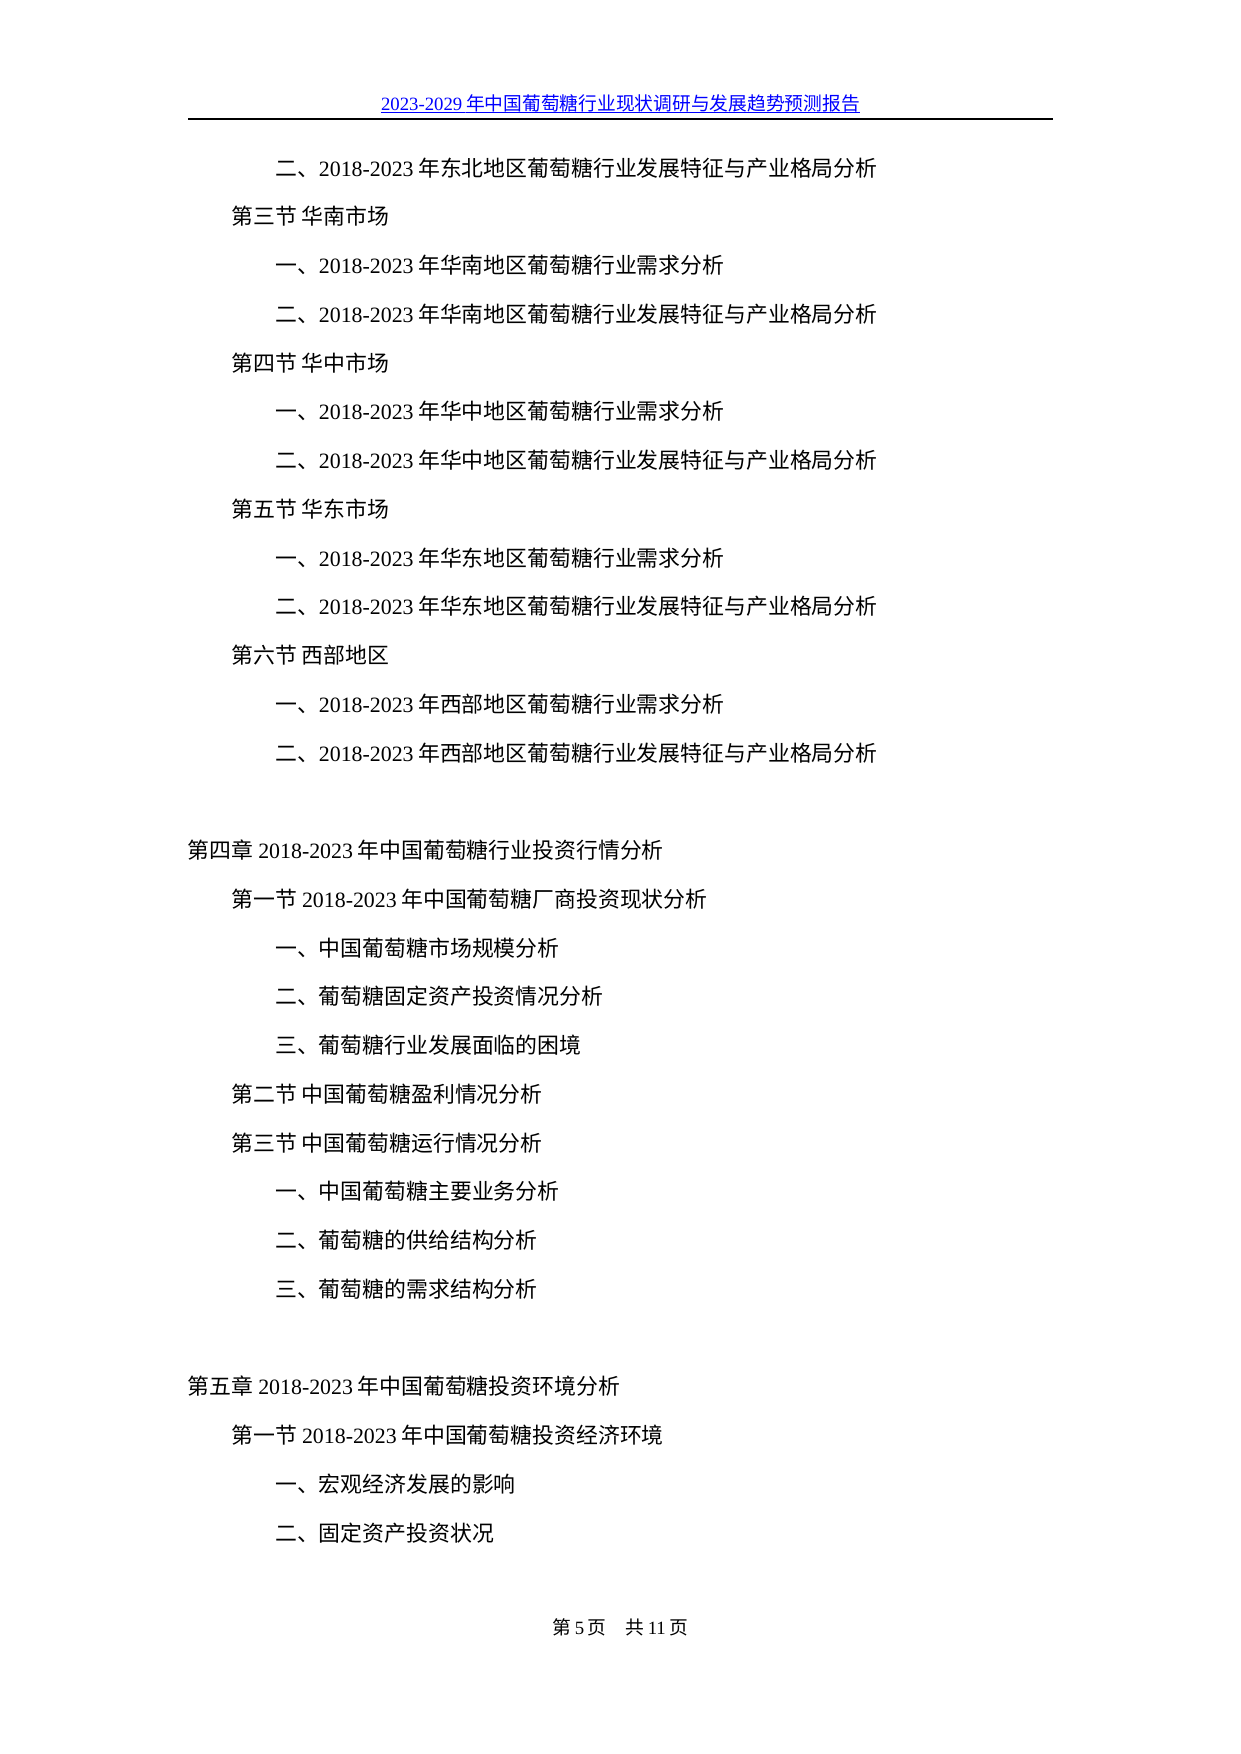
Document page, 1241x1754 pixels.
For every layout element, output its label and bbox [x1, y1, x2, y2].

text [187, 150, 1053, 1548]
